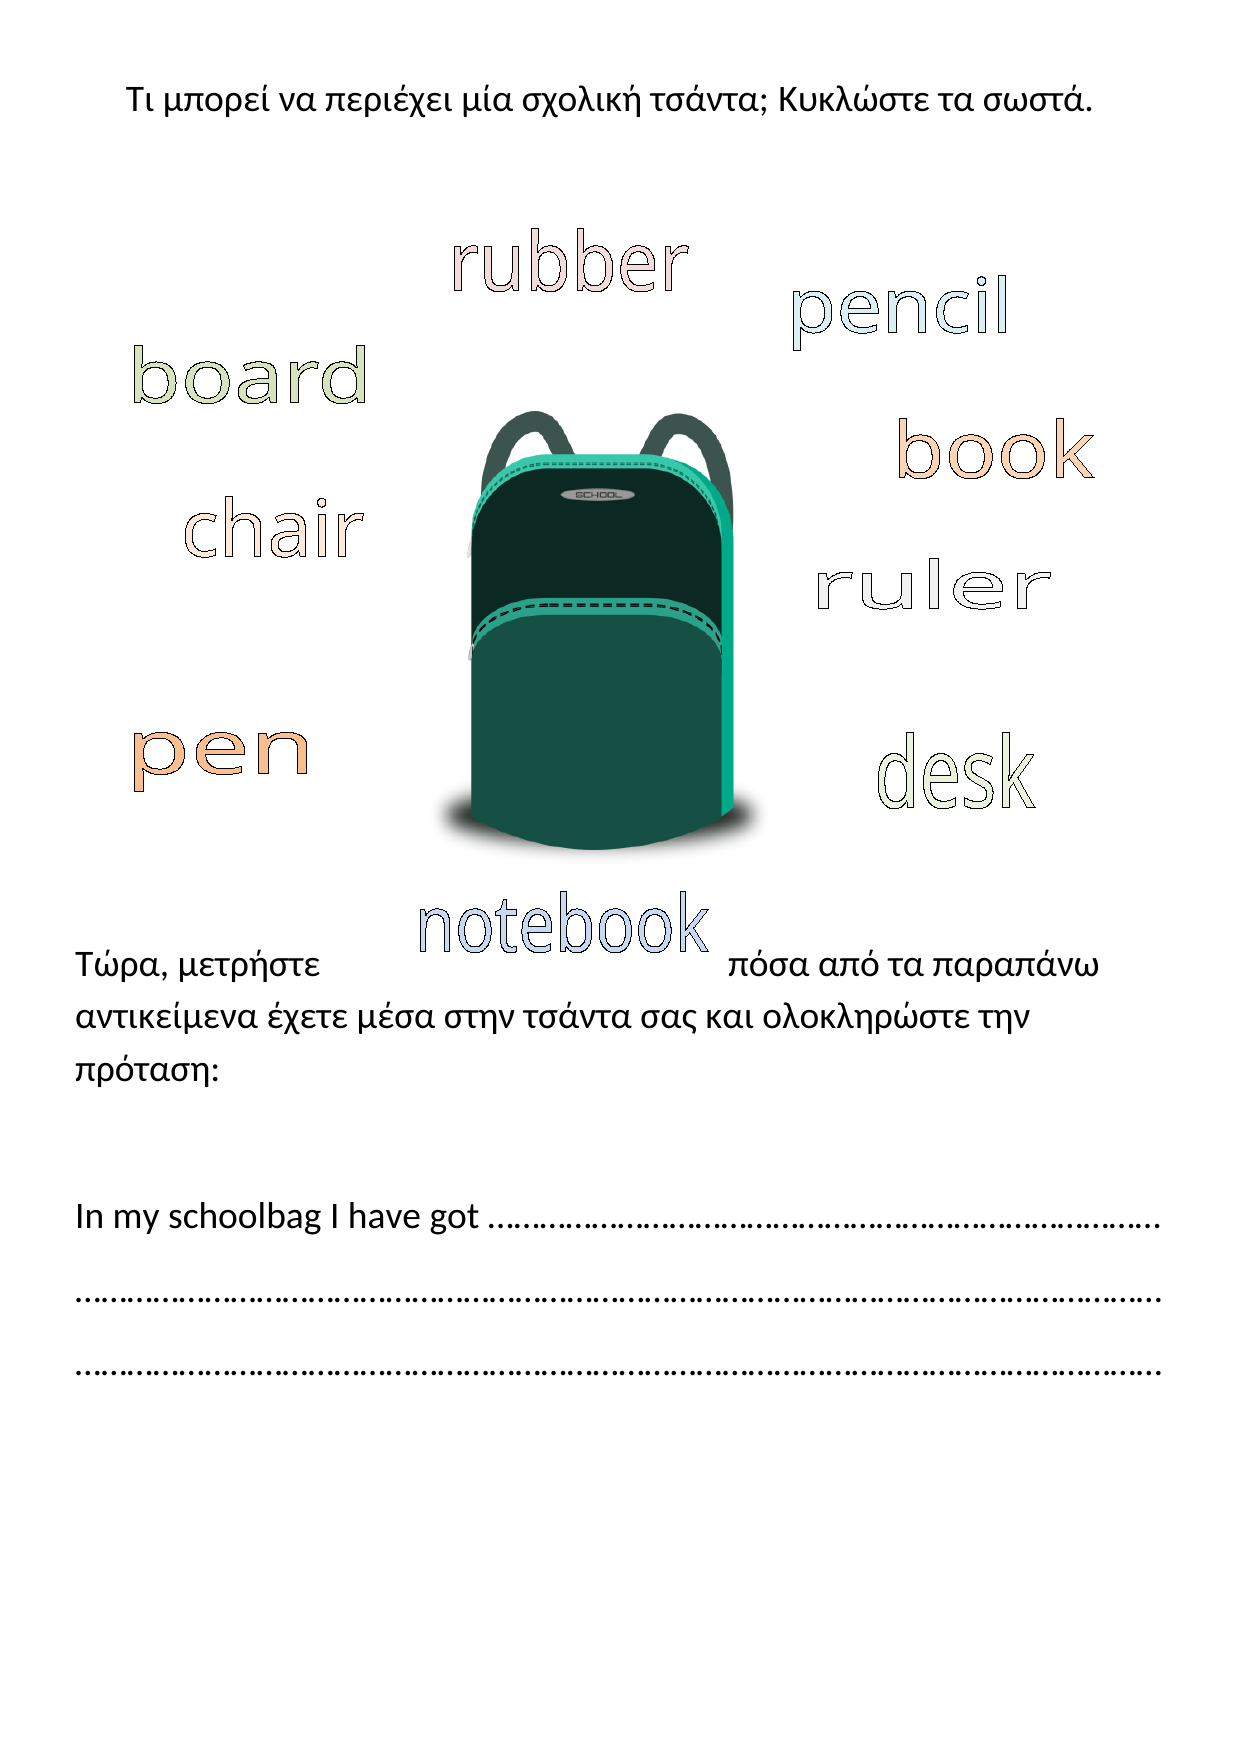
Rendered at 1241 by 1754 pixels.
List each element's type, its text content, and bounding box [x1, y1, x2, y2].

text In my schoolbag I have got …………………………………………………………………… [75, 1192, 1165, 1238]
text ……………………………………………………………………………………………………………… [75, 1266, 1165, 1312]
text ……………………………………………………………………………………………………………… [75, 1339, 1165, 1385]
picture [429, 411, 769, 865]
text Τι μπορεί να περιέχει μία σχολική τσάντα; Κυκλώστε τα σωστά. [75, 75, 1165, 121]
text Τώρα, μετρήστε πόσα από τα παραπάνω αντικείμενα έχετε μέσα στην τσάντα σας και ολοκληρώστε την πρόταση: [75, 940, 1165, 1091]
